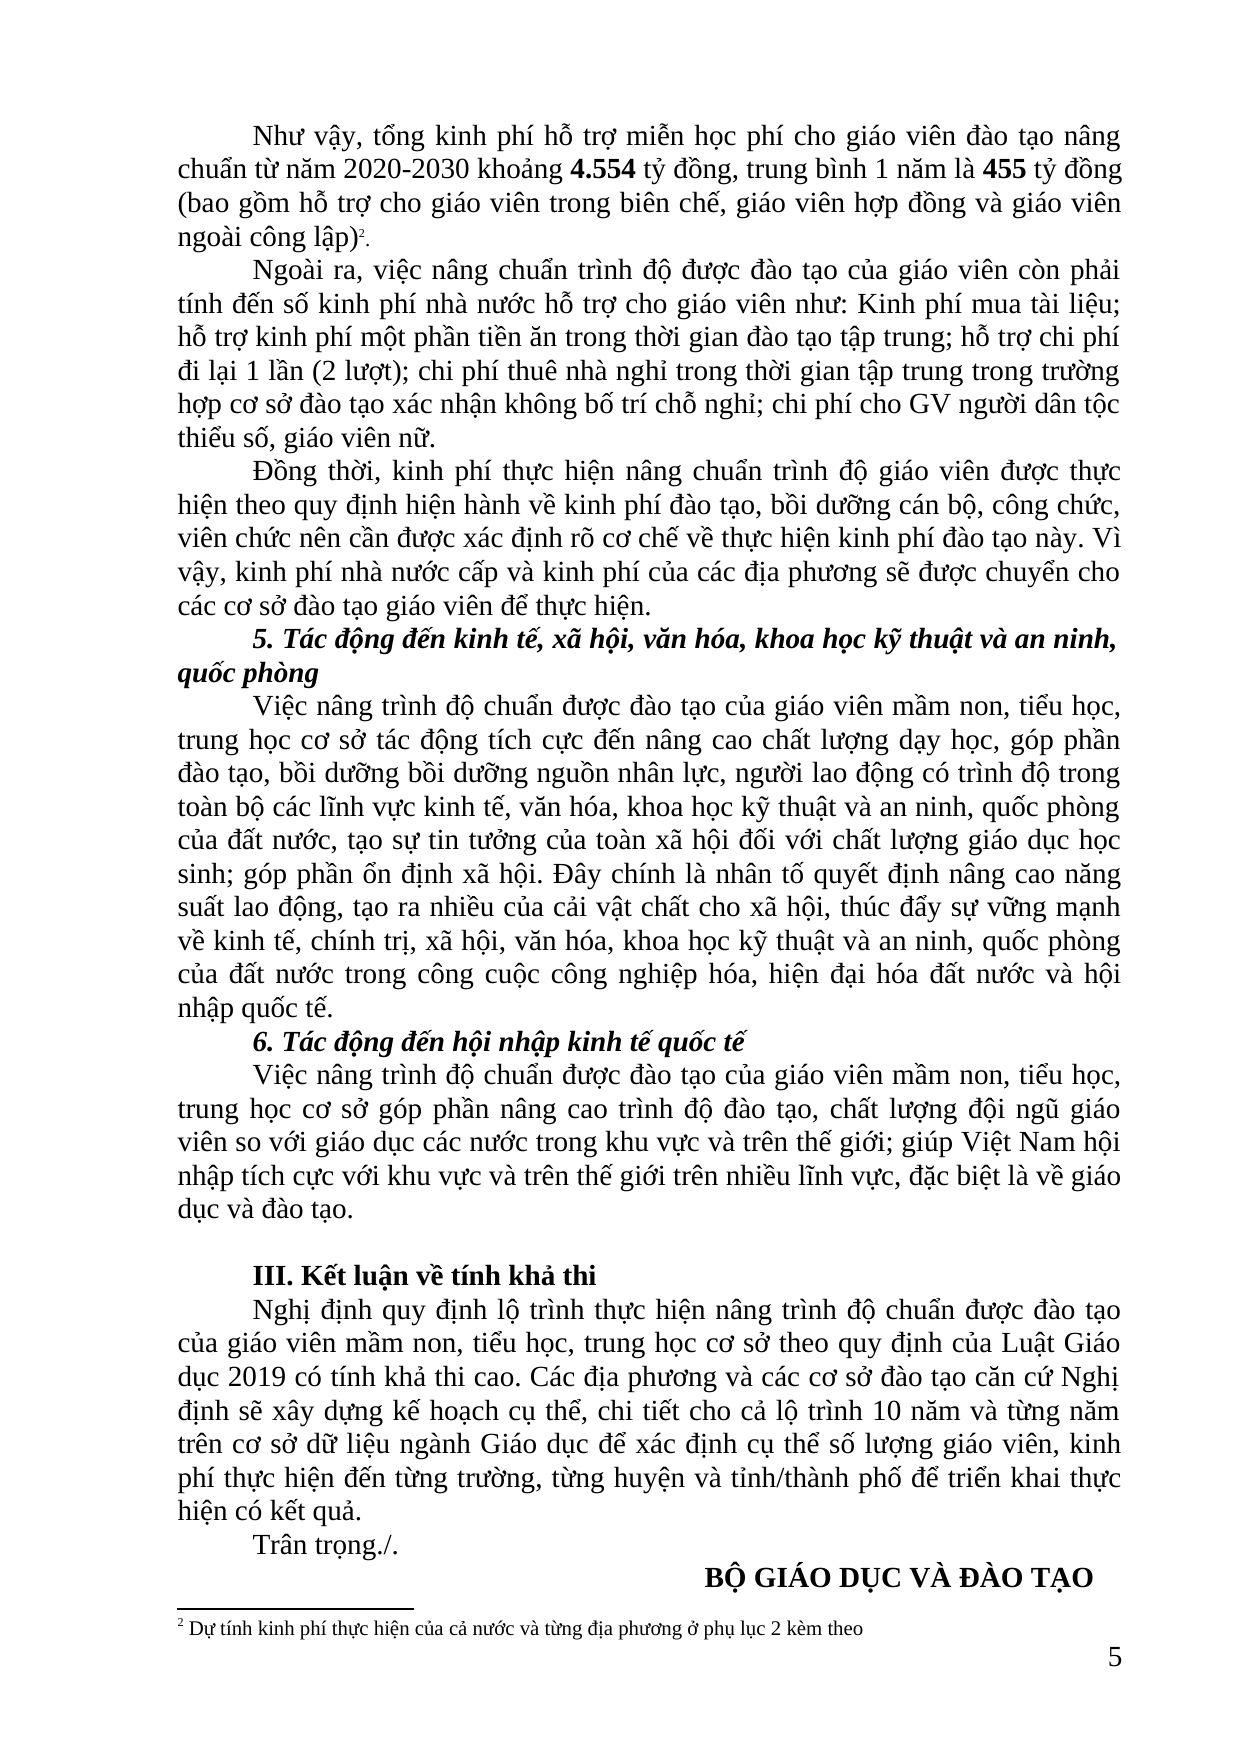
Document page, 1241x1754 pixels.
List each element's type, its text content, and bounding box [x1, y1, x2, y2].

text 6. Tác động đến hội nhập kinh tế quốc tế [177, 1024, 1122, 1057]
text Nghị định quy định lộ trình thực hiện nâng trình độ chuẩn được đào tạo của giáo viên mầm non, tiểu học, trung học cơ sở theo quy định của Luật Giáo dục 2019 có tính khả thi cao. Các địa phương và các cơ sở đào tạo căn cứ Nghị định sẽ xây dựng kế hoạch cụ thể, chi tiết cho cả lộ trình 10 năm và từng năm trên cơ sở dữ liệu ngành Giáo dục để xác định cụ thể số lượng giáo viên, kinh phí thực hiện đến từng trường, từng huyện và tỉnh/thành phố để triển khai thực hiện có kết quả. [177, 1292, 1122, 1527]
text Trân trọng./. [177, 1527, 1122, 1560]
text BỘ GIÁO DỤC VÀ ĐÀO TẠO [177, 1560, 1122, 1594]
text Việc nâng trình độ chuẩn được đào tạo của giáo viên mầm non, tiểu học, trung học cơ sở tác động tích cực đến nâng cao chất lượng dạy học, góp phần đào tạo, bồi dưỡng bồi dưỡng nguồn nhân lực, người lao động có trình độ trong toàn bộ các lĩnh vực kinh tế, văn hóa, khoa học kỹ thuật và an ninh, quốc phòng của đất nước, tạo sự tin tưởng của toàn xã hội đối với chất lượng giáo dục học sinh; góp phần ổn định xã hội. Đây chính là nhân tố quyết định nâng cao năng suất lao động, tạo ra nhiều của cải vật chất cho xã hội, thúc đẩy sự vững mạnh về kinh tế, chính trị, xã hội, văn hóa, khoa học kỹ thuật và an ninh, quốc phòng của đất nước trong công cuộc công nghiệp hóa, hiện đại hóa đất nước và hội nhập quốc tế. [177, 688, 1122, 1024]
text Việc nâng trình độ chuẩn được đào tạo của giáo viên mầm non, tiểu học, trung học cơ sở góp phần nâng cao trình độ đào tạo, chất lượng đội ngũ giáo viên so với giáo dục các nước trong khu vực và trên thế giới; giúp Việt Nam hội nhập tích cực với khu vực và trên thế giới trên nhiều lĩnh vực, đặc biệt là về giáo dục và đào tạo. [177, 1057, 1122, 1225]
text 5. Tác động đến kinh tế, xã hội, văn hóa, khoa học kỹ thuật và an ninh, quốc phòng [177, 621, 1122, 688]
text III. Kết luận về tính khả thi [177, 1258, 1122, 1292]
text Như vậy, tổng kinh phí hỗ trợ miễn học phí cho giáo viên đào tạo nâng chuẩn từ năm 2020-2030 khoảng 4.554 tỷ đồng, trung bình 1 năm là 455 tỷ đồng (bao gồm hỗ trợ cho giáo viên trong biên chế, giáo viên hợp đồng và giáo viên ngoài công lập). [177, 118, 1122, 252]
text Đồng thời, kinh phí thực hiện nâng chuẩn trình độ giáo viên được thực hiện theo quy định hiện hành về kinh phí đào tạo, bồi dưỡng cán bộ, công chức, viên chức nên cần được xác định rõ cơ chế về thực hiện kinh phí đào tạo này. Vì vậy, kinh phí nhà nước cấp và kinh phí của các địa phương sẽ được chuyển cho các cơ sở đào tạo giáo viên để thực hiện. [177, 453, 1122, 621]
text Ngoài ra, việc nâng chuẩn trình độ được đào tạo của giáo viên còn phải tính đến số kinh phí nhà nước hỗ trợ cho giáo viên như: Kinh phí mua tài liệu; hỗ trợ kinh phí một phần tiền ăn trong thời gian đào tạo tập trung; hỗ trợ chi phí đi lại 1 lần (2 lượt); chi phí thuê nhà nghỉ trong thời gian tập trung trong trường hợp cơ sở đào tạo xác nhận không bố trí chỗ nghỉ; chi phí cho GV người dân tộc thiểu số, giáo viên nữ. [177, 252, 1122, 453]
